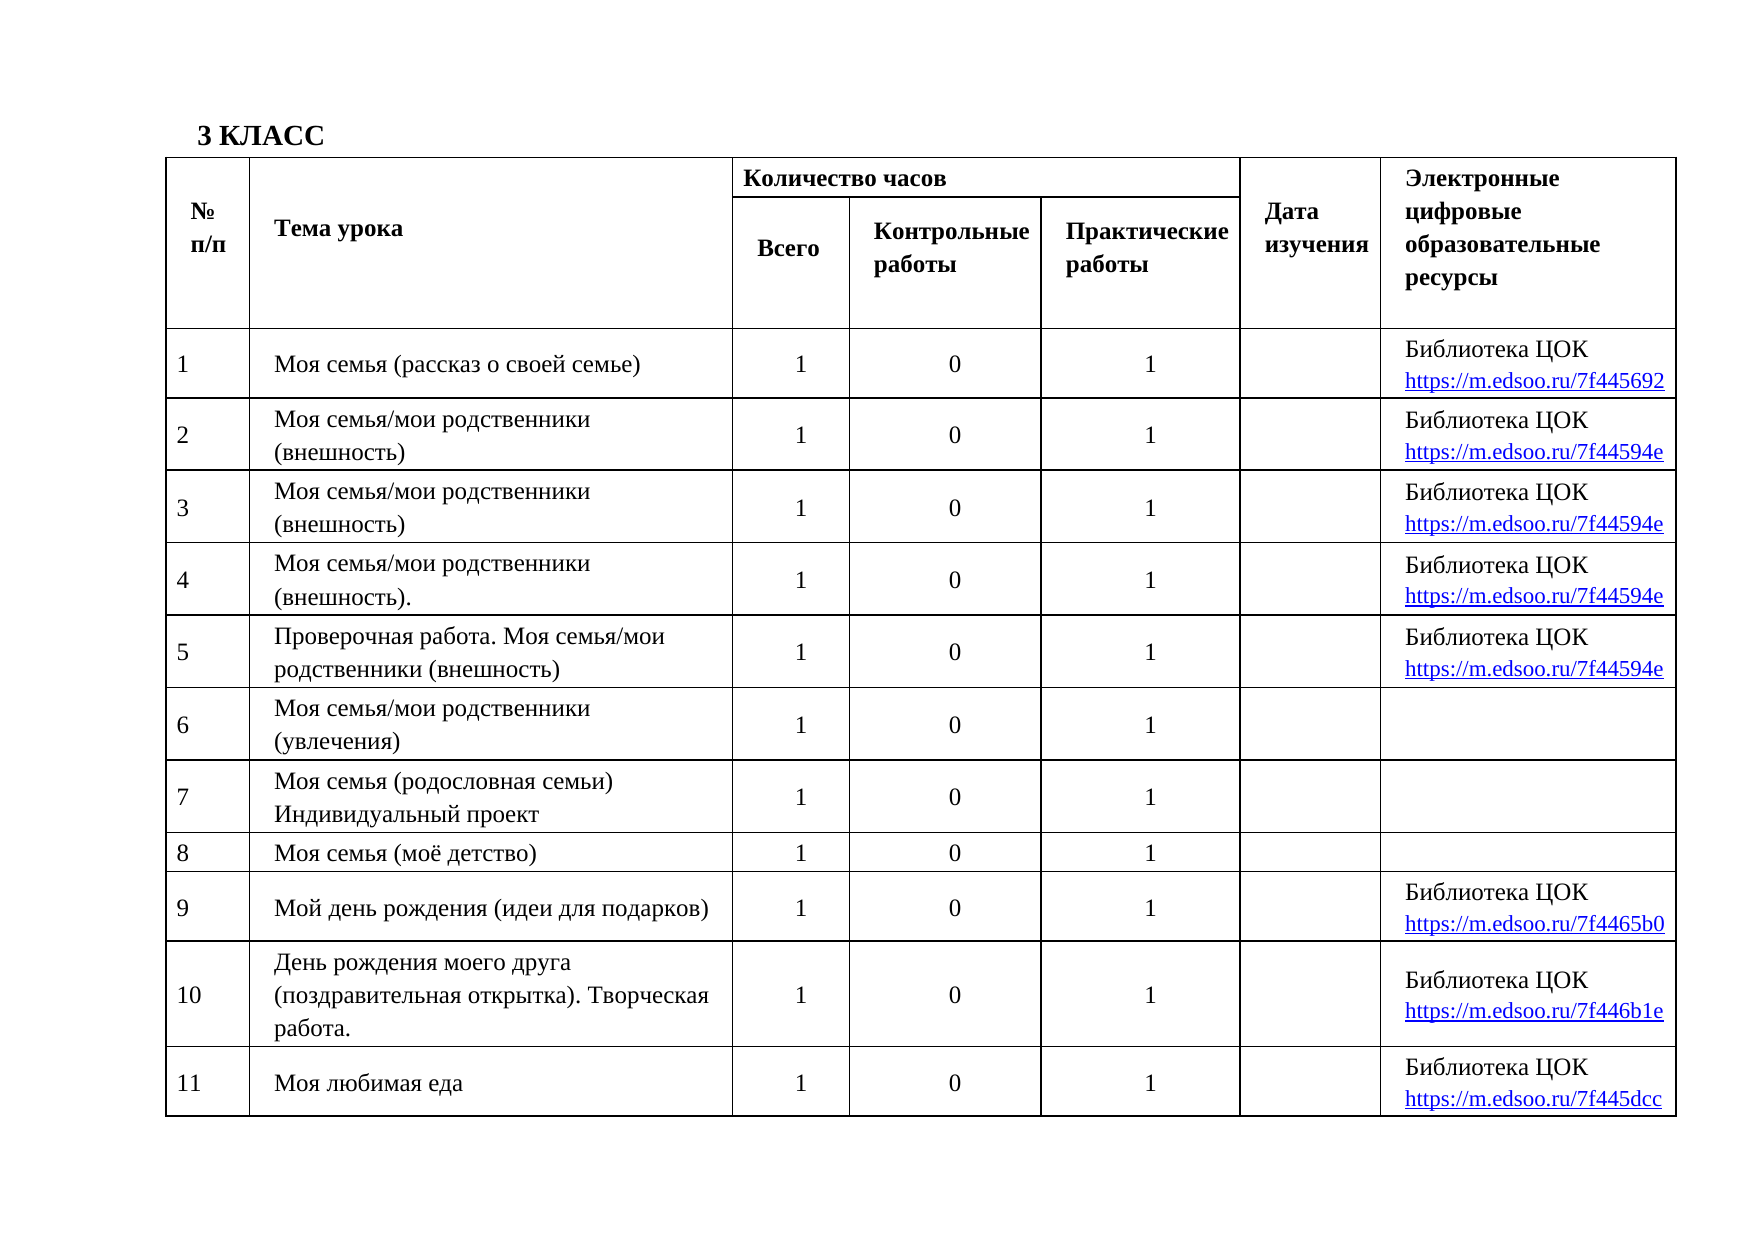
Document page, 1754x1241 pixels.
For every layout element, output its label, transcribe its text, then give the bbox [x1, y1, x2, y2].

table_cell 0 [850, 688, 1040, 759]
table_cell [1241, 329, 1380, 397]
text 3 КЛАСС [190, 118, 1665, 152]
table_cell 1 [167, 329, 249, 397]
table_cell День рождения моего друга (поздравительная открытка). Творческая работа. [250, 942, 732, 1046]
table_cell 1 [733, 761, 849, 831]
table_cell 1 [733, 399, 849, 469]
table_cell 1 [733, 942, 849, 1046]
table_cell 1 [1042, 1047, 1239, 1115]
table_cell Моя семья (рассказ о своей семье) [250, 329, 732, 397]
table_cell 0 [850, 399, 1040, 469]
table_cell 0 [850, 833, 1040, 871]
table_cell 1 [1042, 616, 1239, 687]
table_cell [1241, 761, 1380, 831]
table_header Дата изучения [1241, 158, 1380, 327]
table_header Количество часов [733, 158, 1239, 196]
table_cell 0 [850, 543, 1040, 614]
table_cell Библиотека ЦОК https://m.edsoo.ru/7f44594e [1381, 543, 1675, 614]
table_cell 6 [167, 688, 249, 759]
table_cell 1 [1042, 399, 1239, 469]
table_cell 10 [167, 942, 249, 1046]
table_cell 7 [167, 761, 249, 831]
table_cell [1381, 833, 1675, 871]
table_cell 0 [850, 761, 1040, 831]
table_cell 1 [1042, 761, 1239, 831]
table_cell 1 [1042, 872, 1239, 940]
table_cell 1 [733, 1047, 849, 1115]
table_cell 1 [733, 543, 849, 614]
table_cell Моя семья/мои родственники (внешность) [250, 399, 732, 469]
table_cell Моя любимая еда [250, 1047, 732, 1115]
table_cell Моя семья (родословная семьи) Индивидуальный проект [250, 761, 732, 831]
table_cell Всего [733, 198, 849, 327]
table_cell [1381, 761, 1675, 831]
table_cell 8 [167, 833, 249, 871]
table_cell Мой день рождения (идеи для подарков) [250, 872, 732, 940]
table_cell 1 [733, 833, 849, 871]
table_cell 1 [1042, 329, 1239, 397]
table_cell Библиотека ЦОК https://m.edsoo.ru/7f4465b0 [1381, 872, 1675, 940]
table_cell [1241, 833, 1380, 871]
table_cell Библиотека ЦОК https://m.edsoo.ru/7f44594e [1381, 471, 1675, 542]
table_cell [1241, 942, 1380, 1046]
table_cell 0 [850, 471, 1040, 542]
table_cell [1241, 399, 1380, 469]
table_cell [1241, 616, 1380, 687]
table_cell 1 [1042, 833, 1239, 871]
table_cell [1241, 1047, 1380, 1115]
table_cell 11 [167, 1047, 249, 1115]
table_cell [1241, 872, 1380, 940]
table_cell 5 [167, 616, 249, 687]
table_cell 2 [167, 399, 249, 469]
table_header Тема урока [250, 158, 732, 327]
table_cell Библиотека ЦОК https://m.edsoo.ru/7f445692 [1381, 329, 1675, 397]
table_cell 0 [850, 329, 1040, 397]
table_cell Контрольные работы [850, 198, 1040, 327]
table_cell 1 [733, 688, 849, 759]
table_cell [1381, 688, 1675, 759]
table_header № п/п [167, 158, 249, 327]
table_cell [1241, 688, 1380, 759]
table_cell 0 [850, 1047, 1040, 1115]
table_cell 1 [733, 872, 849, 940]
table_cell Проверочная работа. Моя семья/мои родственники (внешность) [250, 616, 732, 687]
table_cell 1 [1042, 471, 1239, 542]
table_cell 4 [167, 543, 249, 614]
table_cell 9 [167, 872, 249, 940]
table_cell 1 [1042, 543, 1239, 614]
table_cell 1 [1042, 942, 1239, 1046]
table_cell 0 [850, 942, 1040, 1046]
table_cell Библиотека ЦОК https://m.edsoo.ru/7f44594e [1381, 399, 1675, 469]
table_cell Моя семья (моё детство) [250, 833, 732, 871]
table_cell 1 [733, 616, 849, 687]
table_cell Моя семья/мои родственники (внешность). [250, 543, 732, 614]
table_cell 1 [733, 471, 849, 542]
table_cell Библиотека ЦОК https://m.edsoo.ru/7f446b1e [1381, 942, 1675, 1046]
table_cell Практические работы [1042, 198, 1239, 327]
table_cell Моя семья/мои родственники (внешность) [250, 471, 732, 542]
table_cell Библиотека ЦОК https://m.edsoo.ru/7f445dcc [1381, 1047, 1675, 1115]
table_cell Моя семья/мои родственники (увлечения) [250, 688, 732, 759]
table_cell [1241, 471, 1380, 542]
table_cell Библиотека ЦОК https://m.edsoo.ru/7f44594e [1381, 616, 1675, 687]
table_cell 3 [167, 471, 249, 542]
table_cell 0 [850, 616, 1040, 687]
table_cell 0 [850, 872, 1040, 940]
table_cell 1 [733, 329, 849, 397]
table_cell [1241, 543, 1380, 614]
table_cell 1 [1042, 688, 1239, 759]
table_header Электронные цифровые образовательные ресурсы [1381, 158, 1675, 327]
